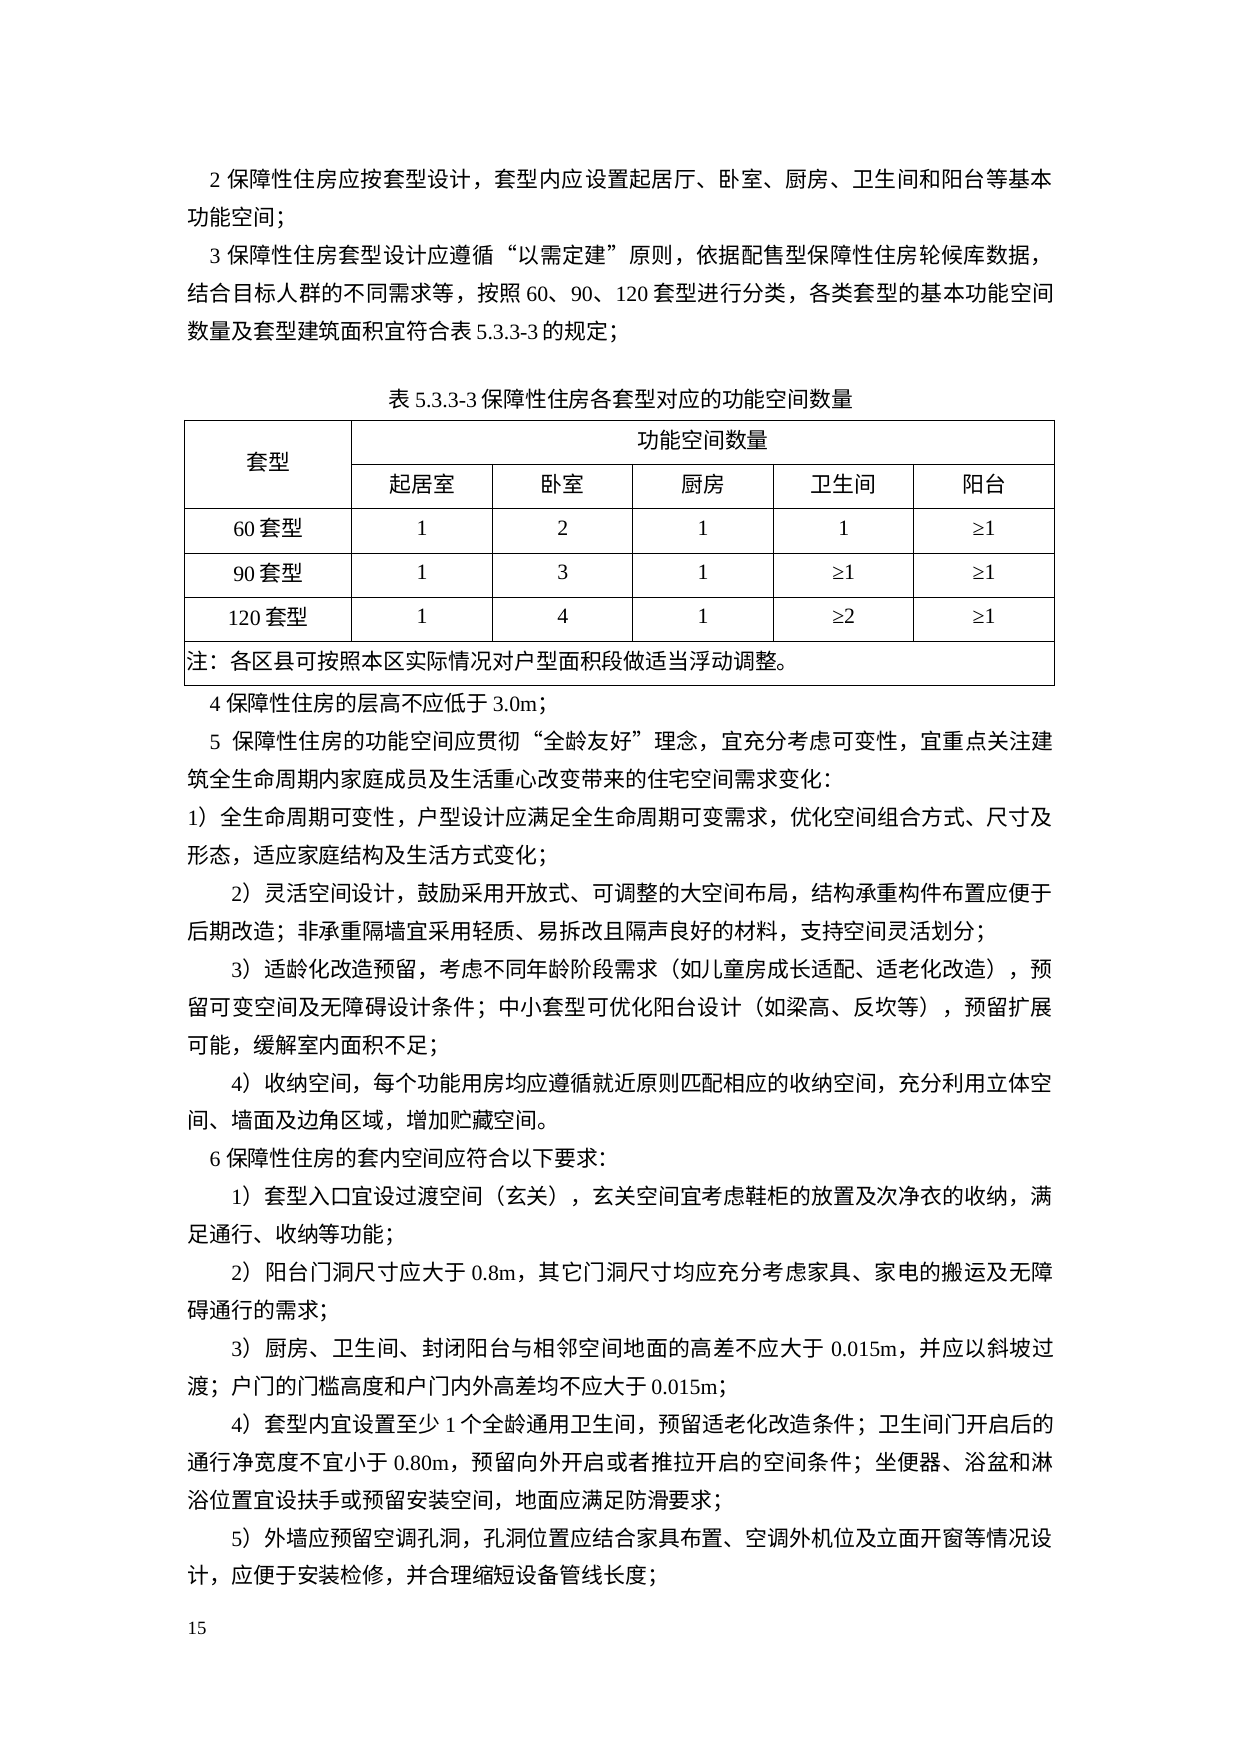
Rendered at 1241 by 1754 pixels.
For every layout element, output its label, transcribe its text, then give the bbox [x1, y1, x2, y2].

text 表5.3.3-3保障性住房各套型对应的功能空间数量 [187, 382, 1054, 413]
text 4）套型内宜设置至少1个全龄通用卫生间，预留适老化改造条件；卫生间门开启后的通行净宽度不宜小于0.80m，预留向外开启或者推拉开启的空间条件；坐便器、浴盆和淋浴位置宜设扶手或预留安装空间，地面应满足防滑要求； [187, 1407, 1054, 1514]
table_cell 1 [633, 509, 773, 552]
table_cell 注：各区县可按照本区实际情况对户型面积段做适当浮动调整。 [185, 642, 1054, 685]
table_cell 卫生间 [774, 465, 913, 508]
table_cell 60套型 [185, 509, 351, 552]
table_cell 2 [493, 509, 632, 552]
text 6 保障性住房的套内空间应符合以下要求： [187, 1141, 1054, 1173]
text 2）阳台门洞尺寸应大于0.8m，其它门洞尺寸均应充分考虑家具、家电的搬运及无障碍通行的需求； [187, 1255, 1054, 1325]
text 1）套型入口宜设过渡空间（玄关），玄关空间宜考虑鞋柜的放置及次净衣的收纳，满足通行、收纳等功能； [187, 1179, 1054, 1249]
text 4 保障性住房的层高不应低于3.0m； [187, 686, 1054, 718]
table_cell 1 [352, 509, 492, 552]
table_cell 1 [633, 554, 773, 597]
table_cell 3 [493, 554, 632, 597]
table_cell 1 [352, 598, 492, 641]
table_cell 起居室 [352, 465, 492, 508]
text 2 保障性住房应按套型设计，套型内应设置起居厅、卧室、厨房、卫生间和阳台等基本功能空间； [187, 162, 1054, 232]
table_cell ≥1 [774, 554, 913, 597]
table_cell 卧室 [493, 465, 632, 508]
table_header 套型 [185, 421, 351, 508]
text 5）外墙应预留空调孔洞，孔洞位置应结合家具布置、空调外机位及立面开窗等情况设计，应便于安装检修，并合理缩短设备管线长度； [187, 1521, 1054, 1590]
text 5 保障性住房的功能空间应贯彻“全龄友好”理念，宜充分考虑可变性，宜重点关注建筑全生命周期内家庭成员及生活重心改变带来的住宅空间需求变化： [187, 724, 1054, 794]
table_cell 厨房 [633, 465, 773, 508]
table_cell ≥1 [914, 509, 1054, 552]
text 3 保障性住房套型设计应遵循“以需定建”原则，依据配售型保障性住房轮候库数据，结合目标人群的不同需求等，按照60、90、120套型进行分类，各类套型的基本功能空间数量及套型建筑面积宜符合表5.3.3-3的规定； [187, 238, 1054, 345]
list 收纳空间，每个功能用房均应遵循就近原则匹配相应的收纳空间，充分利用立体空间、墙面及边角区域，增加贮藏空间。 [187, 1066, 1054, 1135]
table_cell ≥1 [914, 598, 1054, 641]
list 适龄化改造预留，考虑不同年龄阶段需求（如儿童房成长适配、适老化改造），预留可变空间及无障碍设计条件；中小套型可优化阳台设计（如梁高、反坎等），预留扩展可能，缓解室内面积不足； [187, 952, 1054, 1059]
table_cell 120套型 [185, 598, 351, 641]
table_header 功能空间数量 [352, 421, 1054, 464]
table_cell 1 [352, 554, 492, 597]
text 3）厨房、卫生间、封闭阳台与相邻空间地面的高差不应大于0.015m，并应以斜坡过渡；户门的门槛高度和户门内外高差均不应大于0.015m； [187, 1331, 1054, 1401]
table_cell ≥2 [774, 598, 913, 641]
table_cell 阳台 [914, 465, 1054, 508]
list 灵活空间设计，鼓励采用开放式、可调整的大空间布局，结构承重构件布置应便于后期改造；非承重隔墙宜采用轻质、易拆改且隔声良好的材料，支持空间灵活划分； [187, 876, 1054, 946]
table_cell 90套型 [185, 554, 351, 597]
table_cell 1 [633, 598, 773, 641]
table_cell ≥1 [914, 554, 1054, 597]
table_cell 4 [493, 598, 632, 641]
list 全生命周期可变性，户型设计应满足全生命周期可变需求，优化空间组合方式、尺寸及形态，适应家庭结构及生活方式变化； [187, 800, 1054, 870]
table_cell 1 [774, 509, 913, 552]
